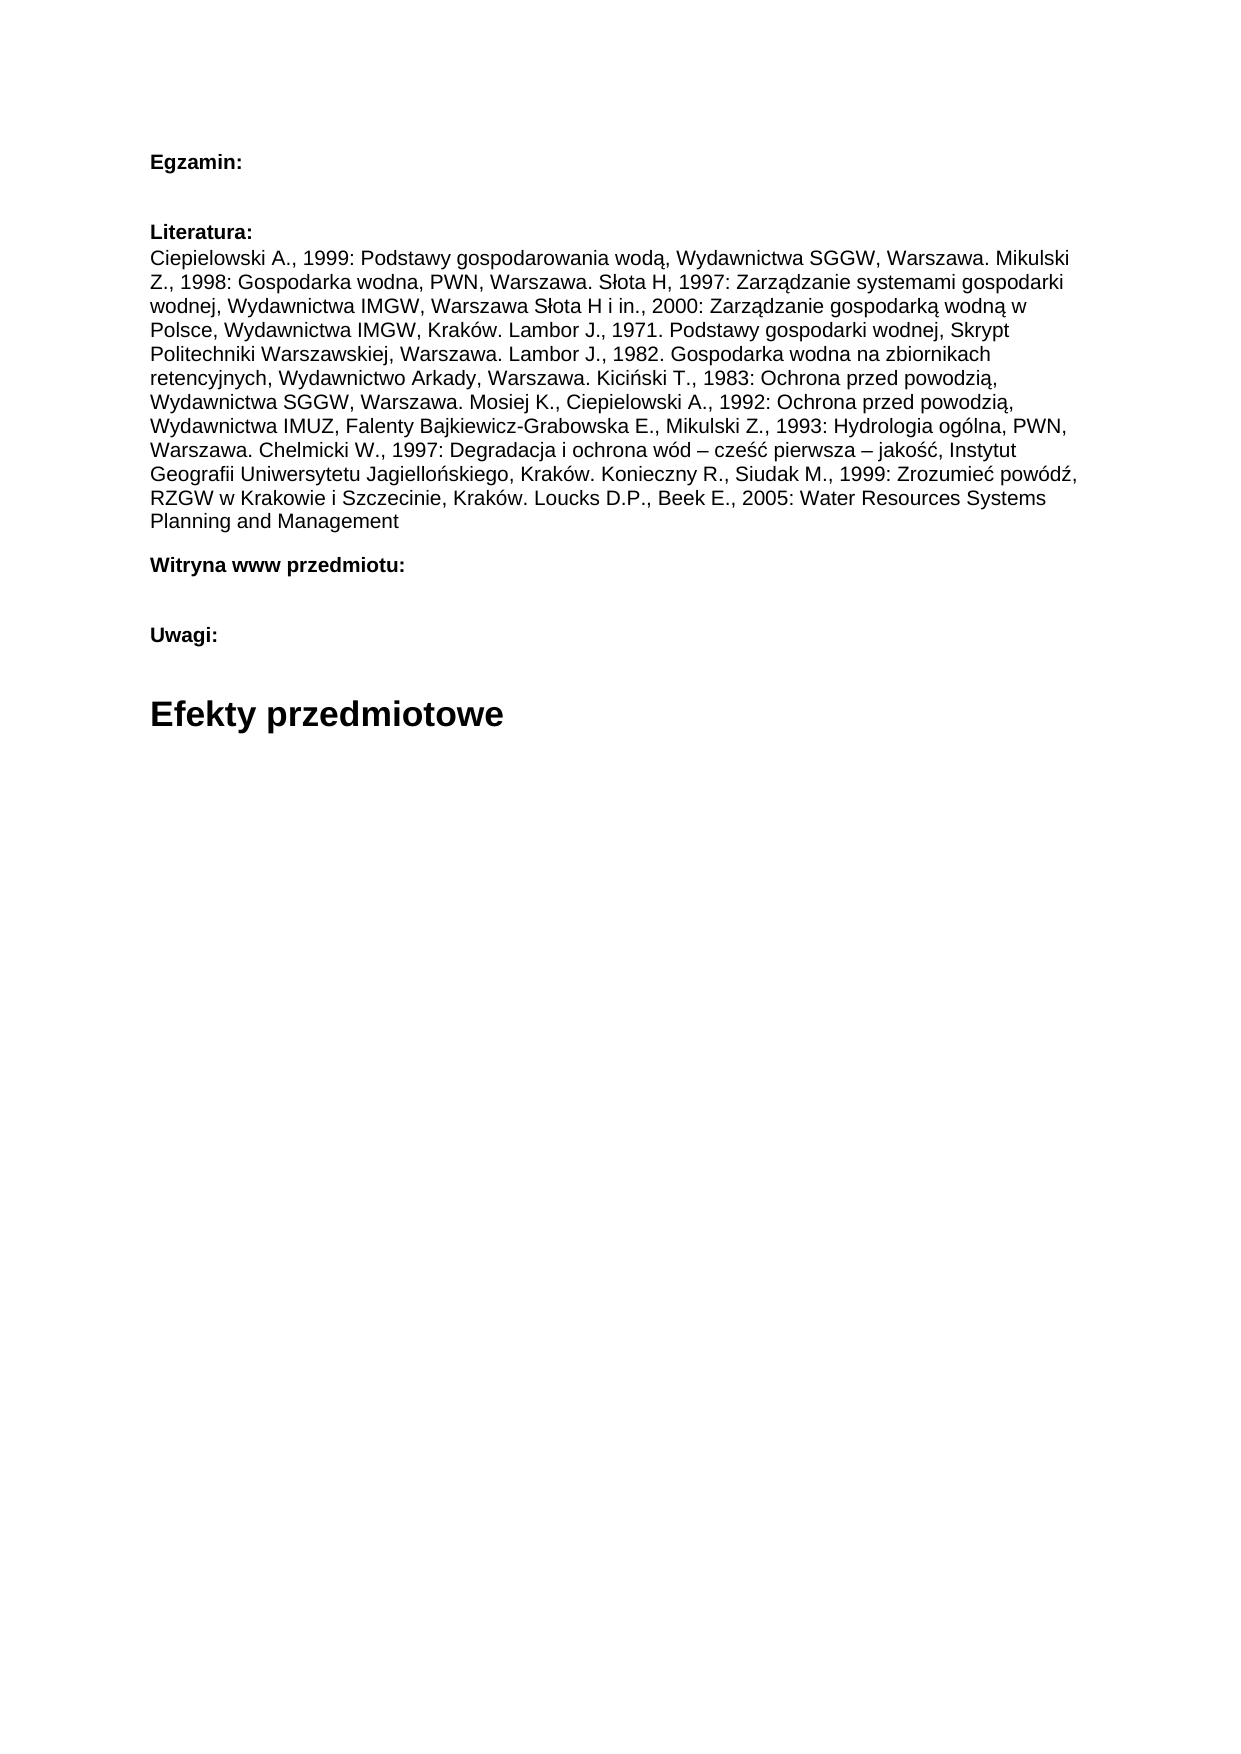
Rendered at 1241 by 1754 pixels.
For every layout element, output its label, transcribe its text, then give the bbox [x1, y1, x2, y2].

text Witryna www przedmiotu: [150, 553, 1090, 577]
text Literatura: [150, 220, 1090, 244]
text Uwagi: [150, 623, 1090, 647]
text Egzamin: [150, 150, 1090, 174]
subtitle Efekty przedmiotowe [150, 693, 1090, 733]
text Ciepielowski A., 1999: Podstawy gospodarowania wodą, Wydawnictwa SGGW, Warszawa. Mikulski Z., 1998: Gospodarka wodna, PWN, Warszawa. Słota H, 1997: Zarządzanie systemami gospodarki wodnej, Wydawnictwa IMGW, Warszawa Słota H i in., 2000: Zarządzanie gospodarką wodną w Polsce, Wydawnictwa IMGW, Kraków. Lambor J.‚ 1971. Podstawy gospodarki wodnej, Skrypt Politechniki Warszawskiej, Warszawa. Lambor J., 1982. Gospodarka wodna na zbiornikach retencyjnych, Wydawnictwo Arkady, Warszawa. Kiciński T., 1983: Ochrona przed powodzią, Wydawnictwa SGGW, Warszawa. Mosiej K., Ciepielowski A., 1992: Ochrona przed powodzią, Wydawnictwa IMUZ, Falenty Bajkiewicz-Grabowska E., Mikulski Z., 1993: Hydrologia ogólna, PWN, Warszawa. Chelmicki W., 1997: Degradacja i ochrona wód – cześć pierwsza – jakość, Instytut Geografii Uniwersytetu Jagiellońskiego, Kraków. Konieczny R., Siudak M., 1999: Zrozumieć powódź, RZGW w Krakowie i Szczecinie, Kraków. Loucks D.P., Beek E., 2005: Water Resources Systems Planning and Management [150, 246, 1090, 533]
